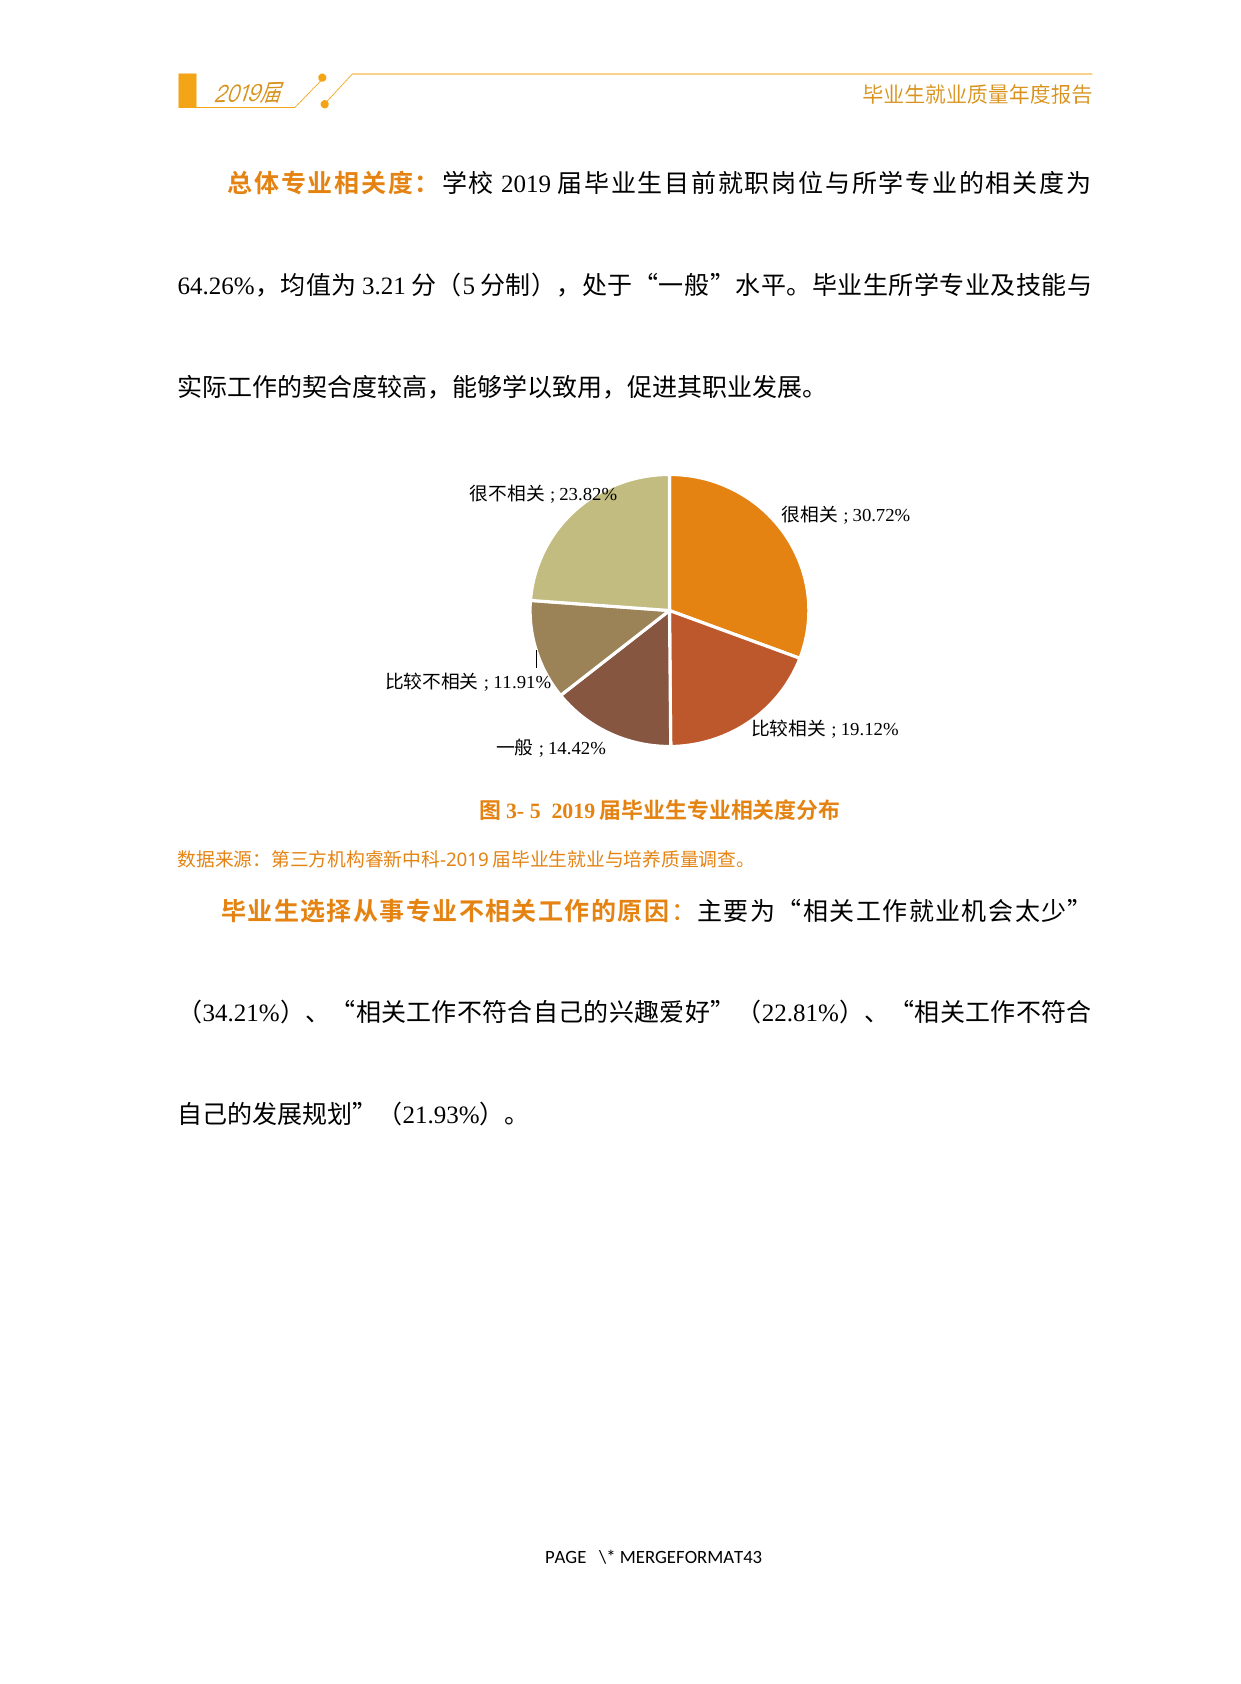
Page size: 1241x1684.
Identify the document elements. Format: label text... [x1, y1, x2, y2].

picture [177, 69, 1093, 112]
text 毕业生选择从事专业不相关工作的原因：主要为“相关工作就业机会太少”（34.21%）、“相关工作不符合自己的兴趣爱好”（22.81%）、“相关工作不符合自己的发展规划”（21.93%）。 [177, 875, 1092, 1147]
text 总体专业相关度：学校2019届毕业生目前就职岗位与所学专业的相关度为64.26%，均值为3.21分（5分制），处于“一般”水平。毕业生所学专业及技能与实际工作的契合度较高，能够学以致用，促进其职业发展。 [177, 148, 1092, 419]
text 图3- 5 2019届毕业生专业相关度分布 [177, 791, 1092, 825]
text 数据来源：第三方机构睿新中科-2019届毕业生就业与培养质量调查。 [177, 841, 1092, 875]
